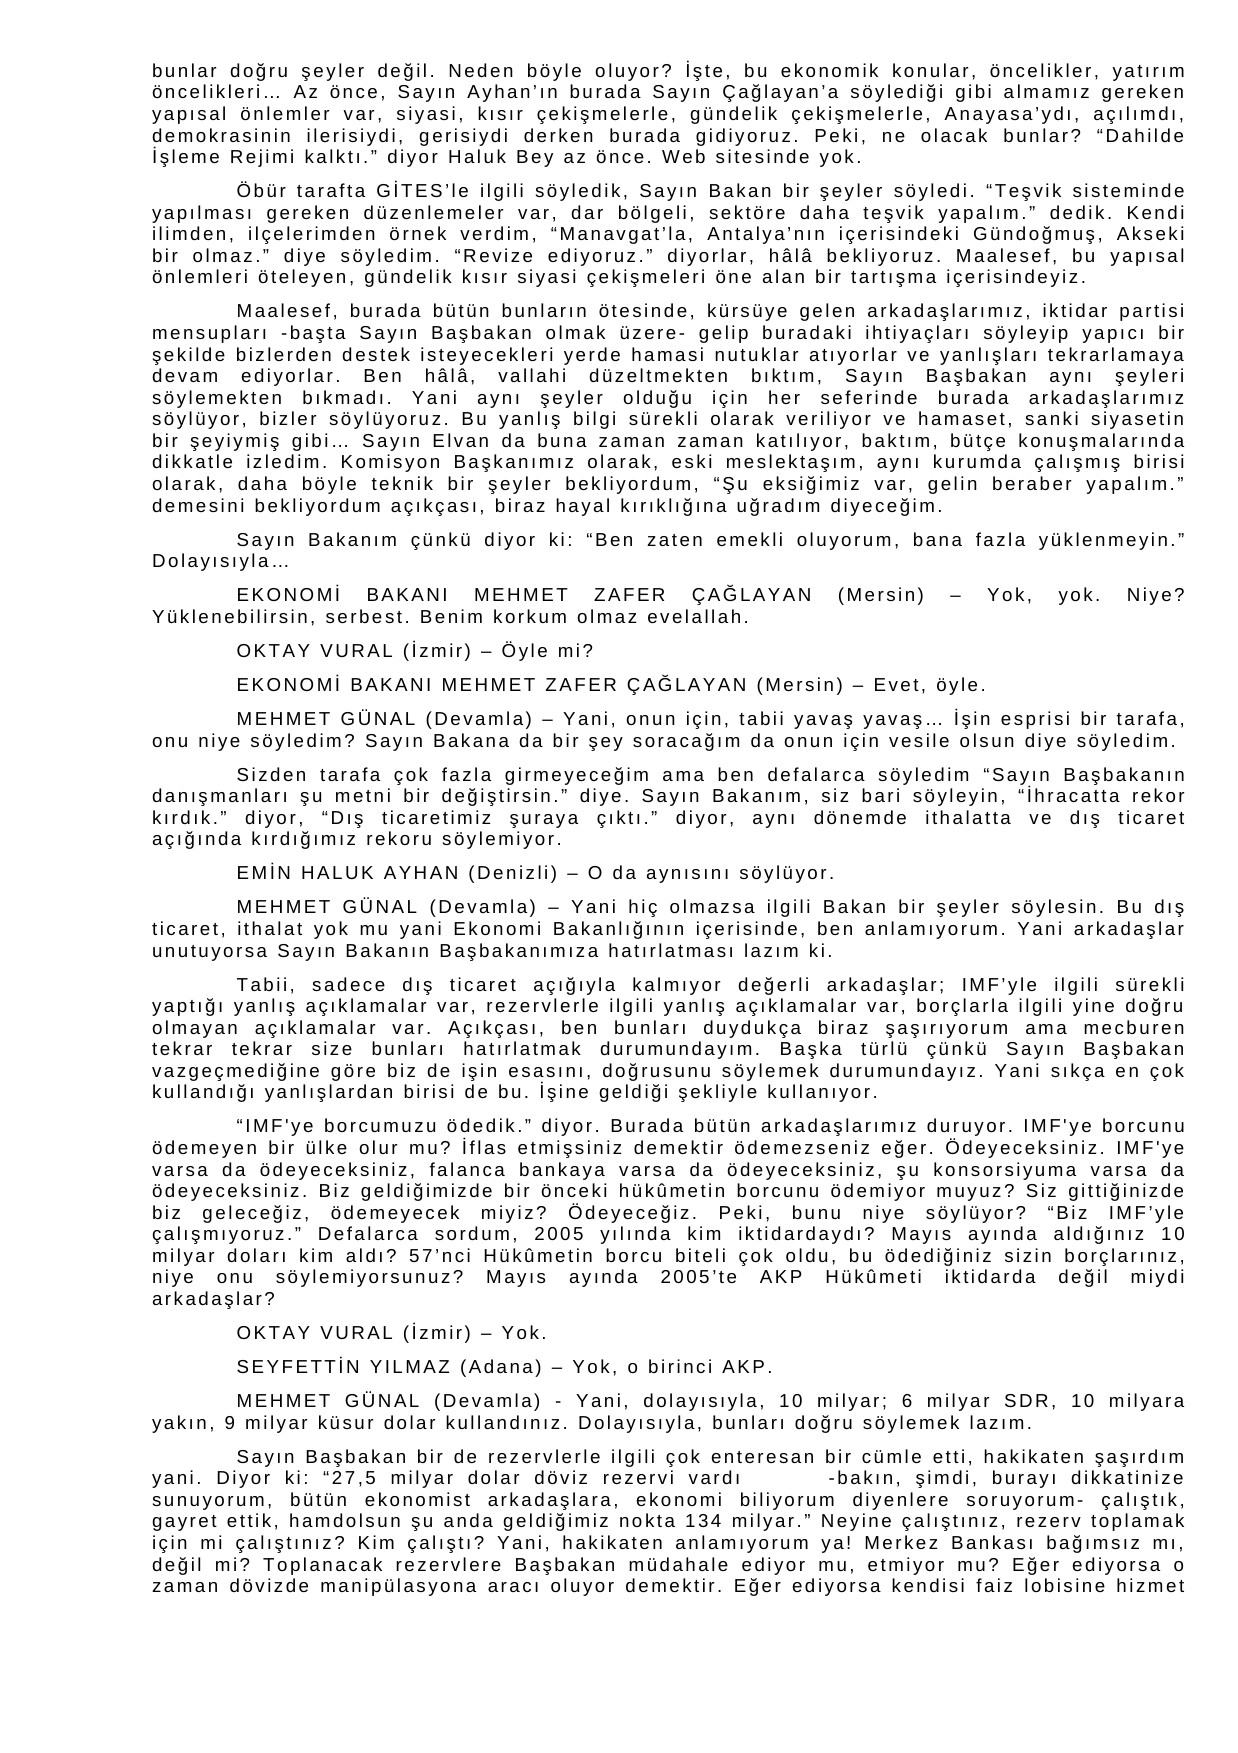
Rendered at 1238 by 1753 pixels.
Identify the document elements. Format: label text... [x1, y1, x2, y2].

text Maalesef, burada bütün bunların ötesinde, kürsüye gelen arkadaşlarımız, iktidar partisi mensupları -başta Sayın Başbakan olmak üzere- gelip buradaki ihtiyaçları söyleyip yapıcı bir şekilde bizlerden destek isteyecekleri yerde hamasi nutuklar atıyorlar ve yanlışları tekrarlamaya devam ediyorlar. Ben hâlâ, vallahi düzeltmekten bıktım, Sayın Başbakan aynı şeyleri söylemekten bıkmadı. Yani aynı şeyler olduğu için her seferinde burada arkadaşlarımız söylüyor, bizler söylüyoruz. Bu yanlış bilgi sürekli olarak veriliyor ve hamaset, sanki siyasetin bir şeyiymiş gibi… Sayın Elvan da buna zaman zaman katılıyor, baktım, bütçe konuşmalarında dikkatle izledim. Komisyon Başkanımız olarak, eski meslektaşım, aynı kurumda çalışmış birisi olarak, daha böyle teknik bir şeyler bekliyordum, “Şu eksiğimiz var, gelin beraber yapalım.” demesini bekliyordum açıkçası, biraz hayal kırıklığına uğradım diyeceğim. [152, 300, 1186, 516]
text MEHMET GÜNAL (Devamla) – Yani, onun için, tabii yavaş yavaş… İşin esprisi bir tarafa, onu niye söyledim? Sayın Bakana da bir şey soracağım da onun için vesile olsun diye söyledim. [152, 708, 1186, 751]
text Öbür tarafta GİTES’le ilgili söyledik, Sayın Bakan bir şeyler söyledi. “Teşvik sisteminde yapılması gereken düzenlemeler var, dar bölgeli, sektöre daha teşvik yapalım.” dedik. Kendi ilimden, ilçelerimden örnek verdim, “Manavgat’la, Antalya’nın içerisindeki Gündoğmuş, Akseki bir olmaz.” diye söyledim. “Revize ediyoruz.” diyorlar, hâlâ bekliyoruz. Maalesef, bu yapısal önlemleri öteleyen, gündelik kısır siyasi çekişmeleri öne alan bir tartışma içerisindeyiz. [152, 180, 1186, 288]
text Tabii, sadece dış ticaret açığıyla kalmıyor değerli arkadaşlar; IMF’yle ilgili sürekli yaptığı yanlış açıklamalar var, rezervlerle ilgili yanlış açıklamalar var, borçlarla ilgili yine doğru olmayan açıklamalar var. Açıkçası, ben bunları duydukça biraz şaşırıyorum ama mecburen tekrar tekrar size bunları hatırlatmak durumundayım. Başka türlü çünkü Sayın Başbakan vazgeçmediğine göre biz de işin esasını, doğrusunu söylemek durumundayız. Yani sıkça en çok kullandığı yanlışlardan birisi de bu. İşine geldiği şekliyle kullanıyor. [152, 973, 1186, 1103]
text SEYFETTİN YILMAZ (Adana) – Yok, o birinci AKP. [152, 1356, 1186, 1377]
text Sayın Bakanım çünkü diyor ki: “Ben zaten emekli oluyorum, bana fazla yüklenmeyin.” Dolayısıyla… [152, 528, 1186, 572]
text “IMF'ye borcumuzu ödedik.” diyor. Burada bütün arkadaşlarımız duruyor. IMF'ye borcunu ödemeyen bir ülke olur mu? İflas etmişsiniz demektir ödemezseniz eğer. Ödeyeceksiniz. IMF'ye varsa da ödeyeceksiniz, falanca bankaya varsa da ödeyeceksiniz, şu konsorsiyuma varsa da ödeyeceksiniz. Biz geldiğimizde bir önceki hükûmetin borcunu ödemiyor muyuz? Siz gittiğinizde biz geleceğiz, ödemeyecek miyiz? Ödeyeceğiz. Peki, bunu niye söylüyor? “Biz IMF’yle çalışmıyoruz.” Defalarca sordum, 2005 yılında kim iktidardaydı? Mayıs ayında aldığınız 10 milyar doları kim aldı? 57’nci Hükûmetin borcu biteli çok oldu, bu ödediğiniz sizin borçlarınız, niye onu söylemiyorsunuz? Mayıs ayında 2005’te AKP Hükûmeti iktidarda değil miydi arkadaşlar? [152, 1115, 1186, 1309]
text EKONOMİ BAKANI MEHMET ZAFER ÇAĞLAYAN (Mersin) – Evet, öyle. [152, 674, 1186, 695]
text Sizden tarafa çok fazla girmeyeceğim ama ben defalarca söyledim “Sayın Başbakanın danışmanları şu metni bir değiştirsin.” diye. Sayın Bakanım, siz bari söyleyin, “İhracatta rekor kırdık.” diyor, “Dış ticaretimiz şuraya çıktı.” diyor, aynı dönemde ithalatta ve dış ticaret açığında kırdığımız rekoru söylemiyor. [152, 763, 1186, 850]
text OKTAY VURAL (İzmir) – Öyle mi? [152, 640, 1186, 661]
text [152, 1446, 1186, 1597]
text MEHMET GÜNAL (Devamla) – Yani hiç olmazsa ilgili Bakan bir şeyler söylesin. Bu dış ticaret, ithalat yok mu yani Ekonomi Bakanlığının içerisinde, ben anlamıyorum. Yani arkadaşlar unutuyorsa Sayın Bakanın Başbakanımıza hatırlatması lazım ki. [152, 896, 1186, 961]
text MEHMET GÜNAL (Devamla) - Yani, dolayısıyla, 10 milyar; 6 milyar SDR, 10 milyara yakın, 9 milyar küsur dolar kullandınız. Dolayısıyla, bunları doğru söylemek lazım. [152, 1390, 1186, 1433]
text EMİN HALUK AYHAN (Denizli) – O da aynısını söylüyor. [152, 862, 1186, 884]
text EKONOMİ BAKANI MEHMET ZAFER ÇAĞLAYAN (Mersin) – Yok, yok. Niye? Yüklenebilirsin, serbest. Benim korkum olmaz evelallah. [152, 584, 1186, 627]
text OKTAY VURAL (İzmir) – Yok. [152, 1322, 1186, 1343]
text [152, 60, 1186, 167]
